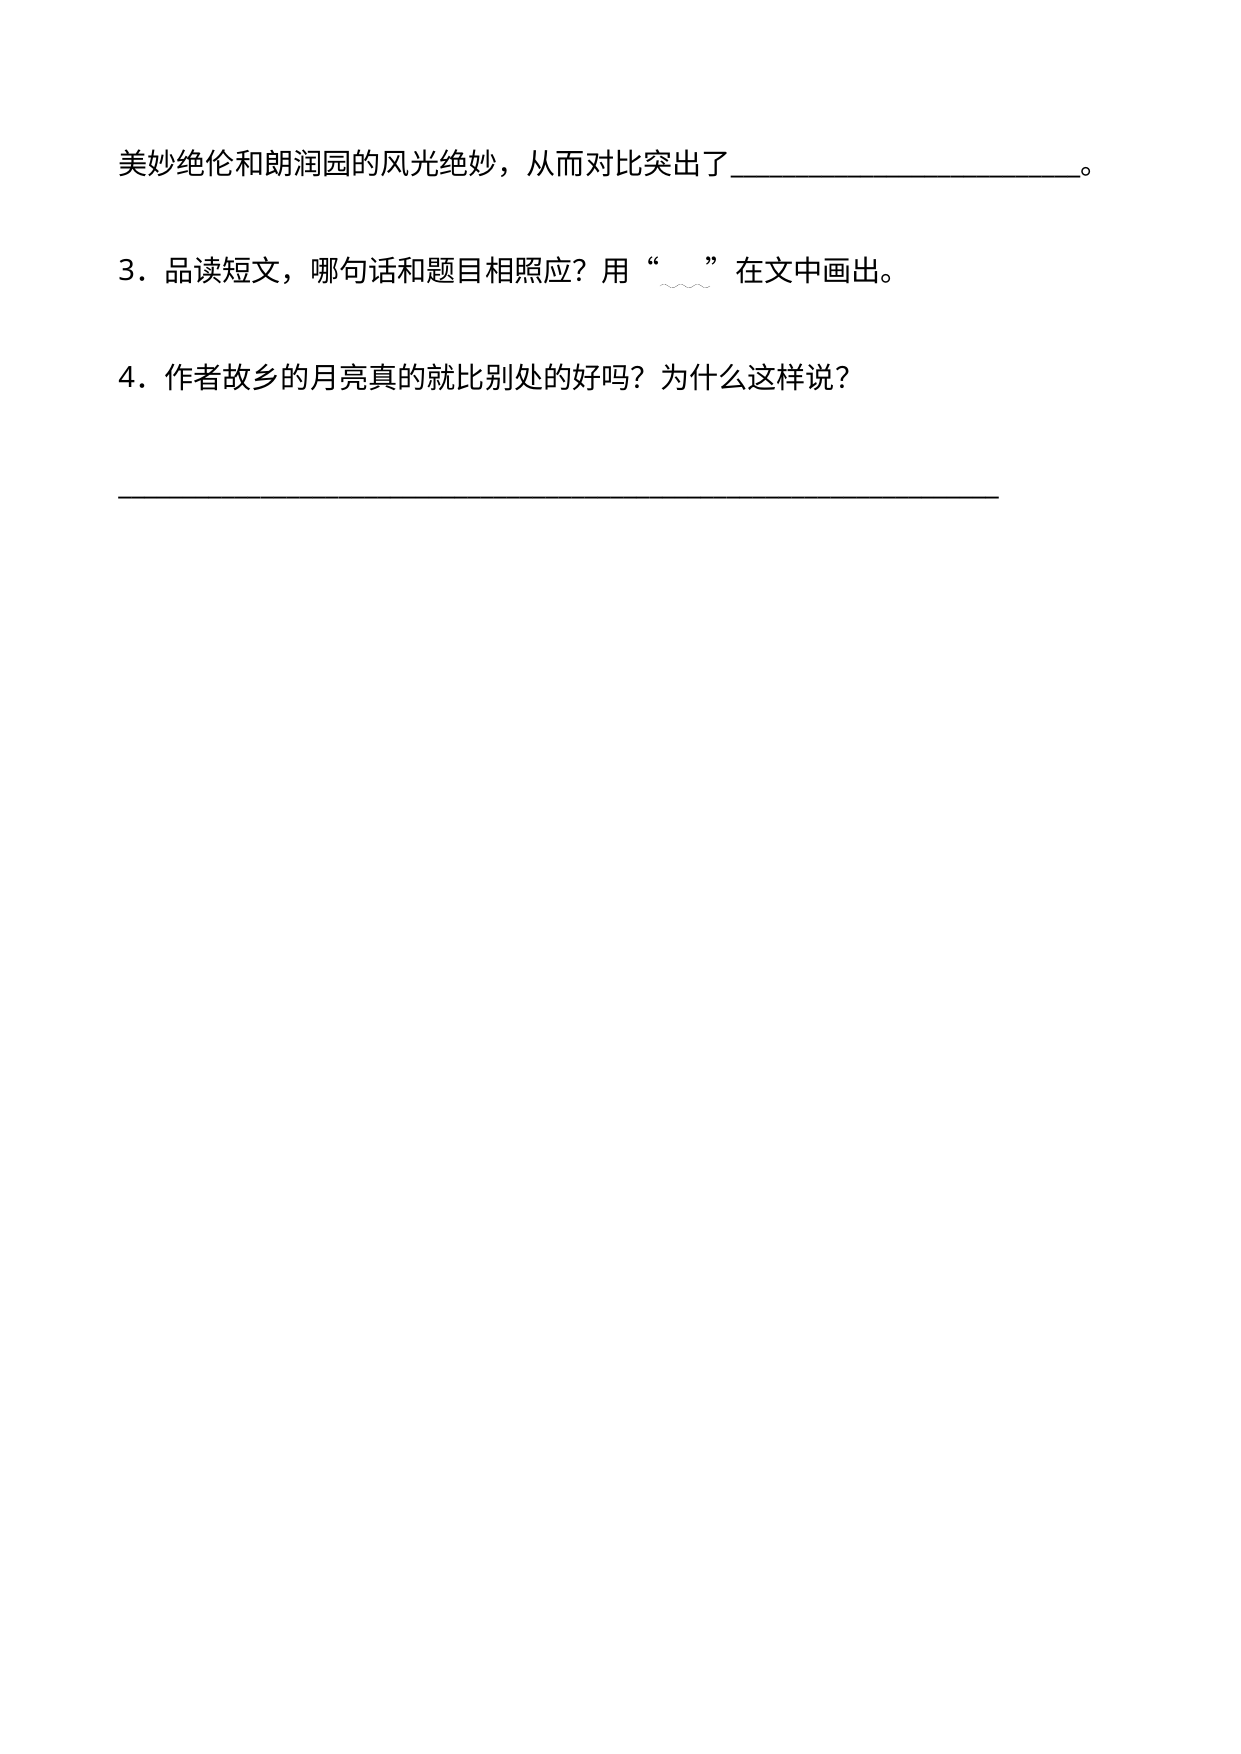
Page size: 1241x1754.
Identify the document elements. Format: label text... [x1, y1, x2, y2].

text 4．作者故乡的月亮真的就比别处的好吗？为什么这样说？ [118, 343, 1122, 408]
text 3．品读短文，哪句话和题目相照应？用“ ”在文中画出。 [118, 236, 1122, 301]
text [118, 129, 1122, 194]
text ____________________________________________________________________ [118, 450, 1122, 515]
